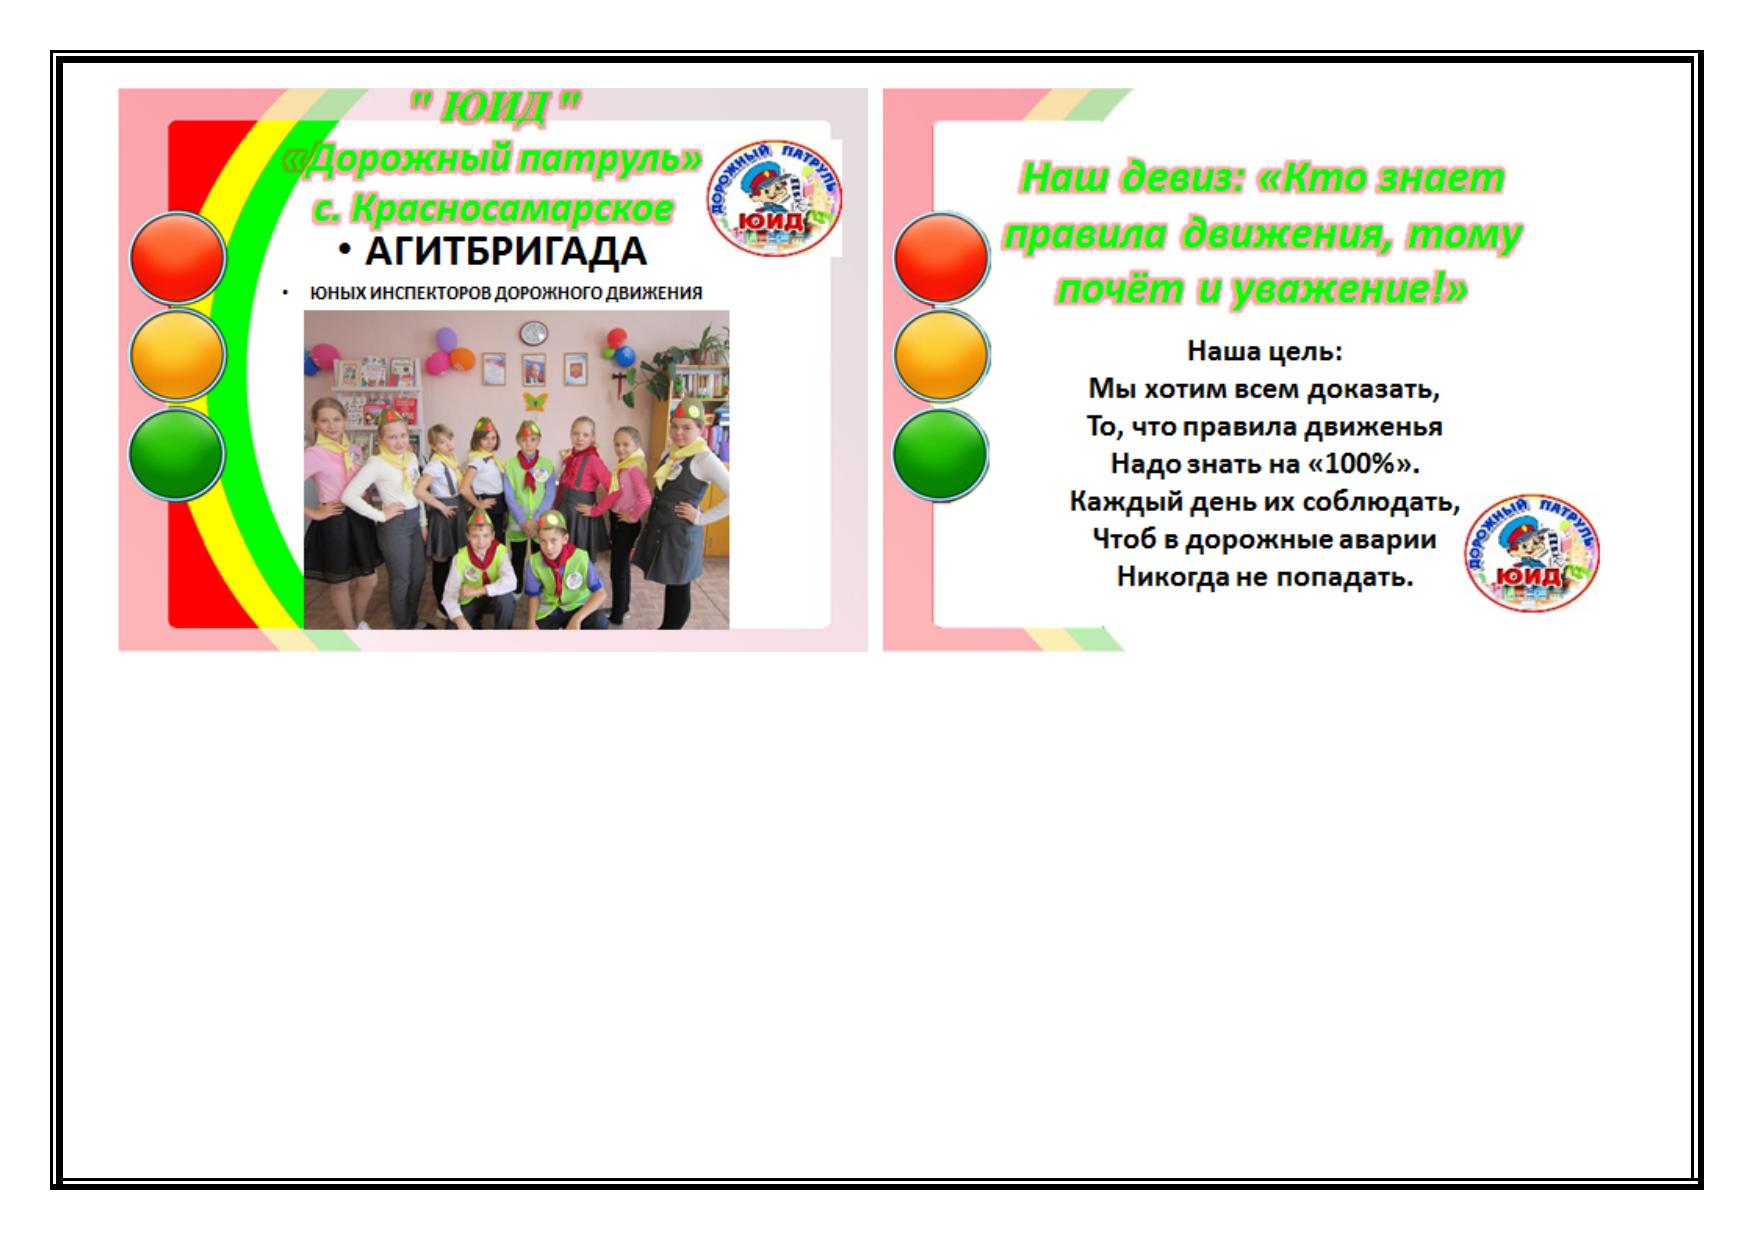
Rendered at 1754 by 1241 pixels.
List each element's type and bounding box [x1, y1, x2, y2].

picture [118, 88, 869, 652]
picture [882, 88, 1633, 652]
